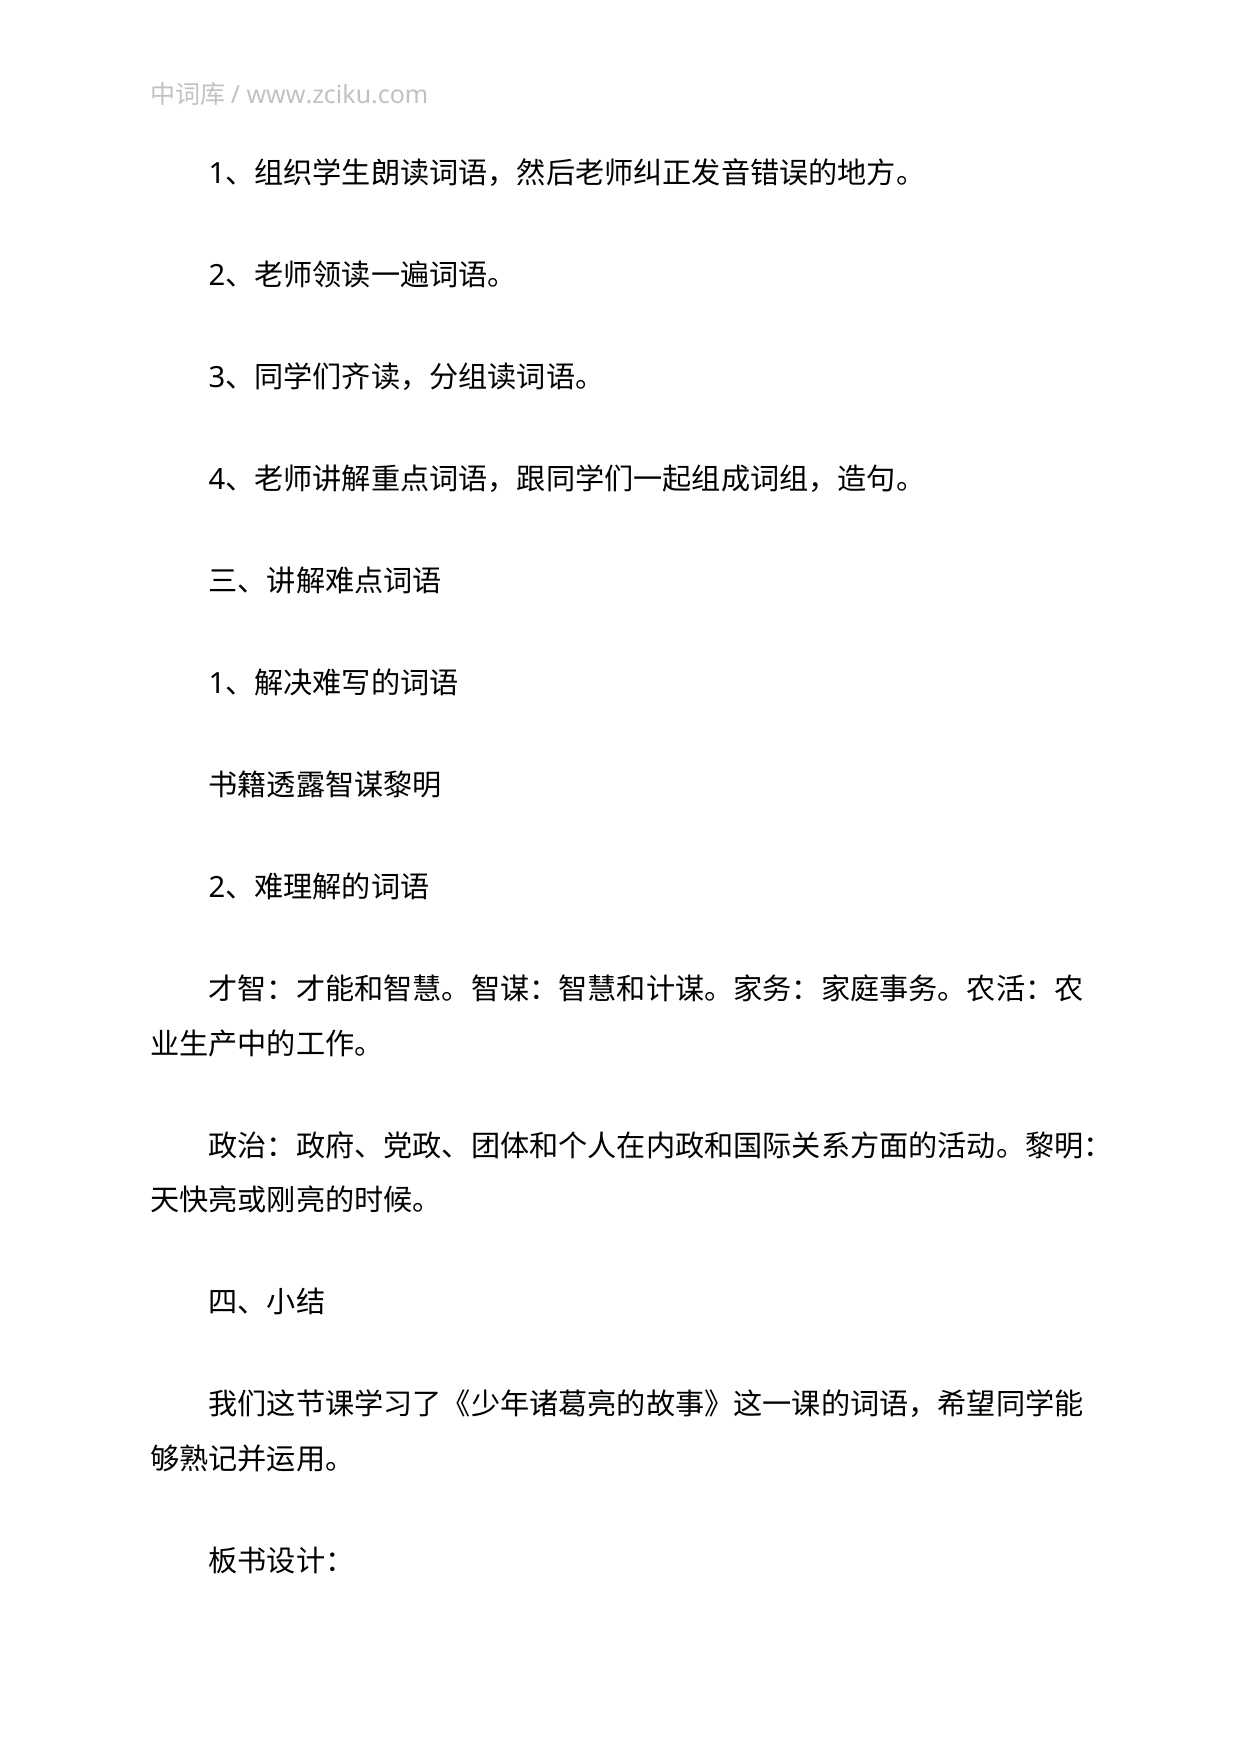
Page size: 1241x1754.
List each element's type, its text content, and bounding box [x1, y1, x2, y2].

text 书籍透露智谋黎明 [150, 762, 1090, 804]
text 政治：政府、党政、团体和个人在内政和国际关系方面的活动。黎明：天快亮或刚亮的时候。 [150, 1122, 1090, 1219]
text 1、组织学生朗读词语，然后老师纠正发音错误的地方。 [150, 150, 1090, 192]
text 四、小结 [150, 1279, 1090, 1321]
text 1、解决难写的词语 [150, 660, 1090, 702]
text 2、难理解的词语 [150, 863, 1090, 906]
text 板书设计： [150, 1537, 1090, 1579]
text 我们这节课学习了《少年诸葛亮的故事》这一课的词语，希望同学能够熟记并运用。 [150, 1381, 1090, 1478]
text 2、老师领读一遍词语。 [150, 252, 1090, 294]
text 三、讲解难点词语 [150, 558, 1090, 600]
text 才智：才能和智慧。智谋：智慧和计谋。家务：家庭事务。农活：农业生产中的工作。 [150, 965, 1090, 1063]
text 3、同学们齐读，分组读词语。 [150, 354, 1090, 396]
text 4、老师讲解重点词语，跟同学们一起组成词组，造句。 [150, 456, 1090, 498]
